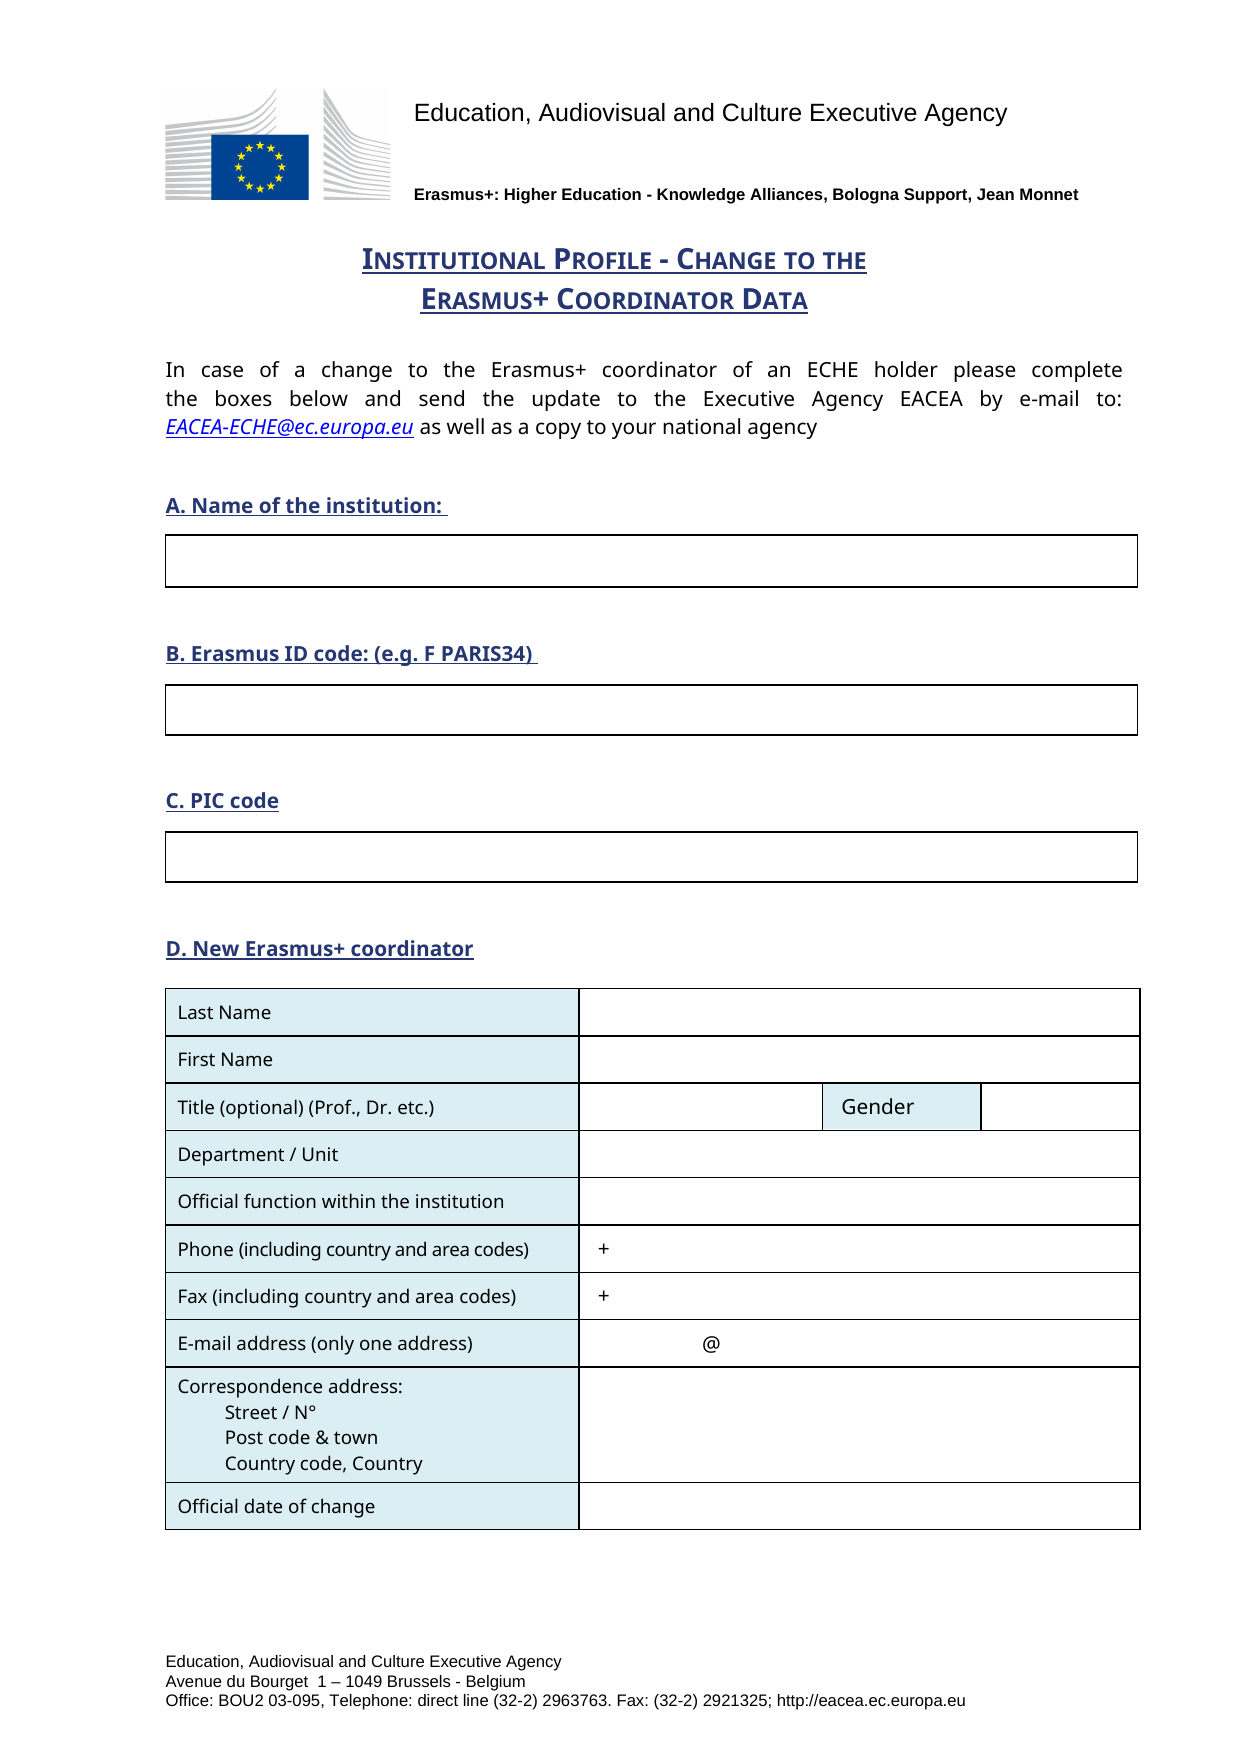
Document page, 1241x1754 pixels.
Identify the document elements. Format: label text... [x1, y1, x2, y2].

text Institutional Profile - Change to the Erasmus+ Coordinator Data [165, 239, 1063, 318]
text B. Erasmus ID code: (e.g. F PARIS34) [165, 639, 1063, 667]
table_cell [580, 1037, 1139, 1082]
table_cell [580, 1131, 1139, 1177]
table_cell [982, 1084, 1139, 1129]
table_cell Title (optional) (Prof., Dr. etc.) [166, 1084, 578, 1129]
text A. Name of the institution: [165, 491, 1063, 519]
text C. PIC code [165, 786, 1063, 815]
table_cell [580, 1178, 1139, 1224]
text In case of a change to the Erasmus+ coordinator of an ECHE holder please complete the boxes below and send the update to the Executive Agency EACEA by e-mail to: EACEA-ECHE@ec.europa.eu as well as a copy to your national agency [165, 356, 1140, 441]
table_header [165, 89, 413, 239]
table_cell Official function within the institution [166, 1178, 578, 1224]
table_cell Official date of change [166, 1483, 578, 1529]
picture [165, 88, 391, 200]
table_cell First Name [166, 1037, 578, 1082]
table_cell [580, 1483, 1139, 1529]
table_cell + [580, 1226, 1139, 1271]
table_cell + [580, 1273, 1139, 1319]
table_header [580, 989, 1139, 1035]
table_cell Correspondence address: Street / N° Post code & town Country code, Country [166, 1368, 578, 1481]
table_cell Gender [823, 1084, 980, 1129]
table_cell [580, 1084, 822, 1129]
table_cell E-mail address (only one address) [166, 1320, 578, 1366]
table_cell Department / Unit [166, 1131, 578, 1177]
table_cell [580, 1368, 1139, 1481]
table_cell @ [580, 1320, 1139, 1366]
text D. New Erasmus+ coordinator [165, 934, 1063, 963]
table_header Last Name [166, 989, 578, 1035]
table_cell Fax (including country and area codes) [166, 1273, 578, 1319]
table_header Education, Audiovisual and Culture Executive Agency Erasmus+: Higher Education - Knowledge Alliances, Bologna Support, Jean Monnet [414, 89, 1152, 239]
table_cell Phone (including country and area codes) [166, 1226, 578, 1271]
